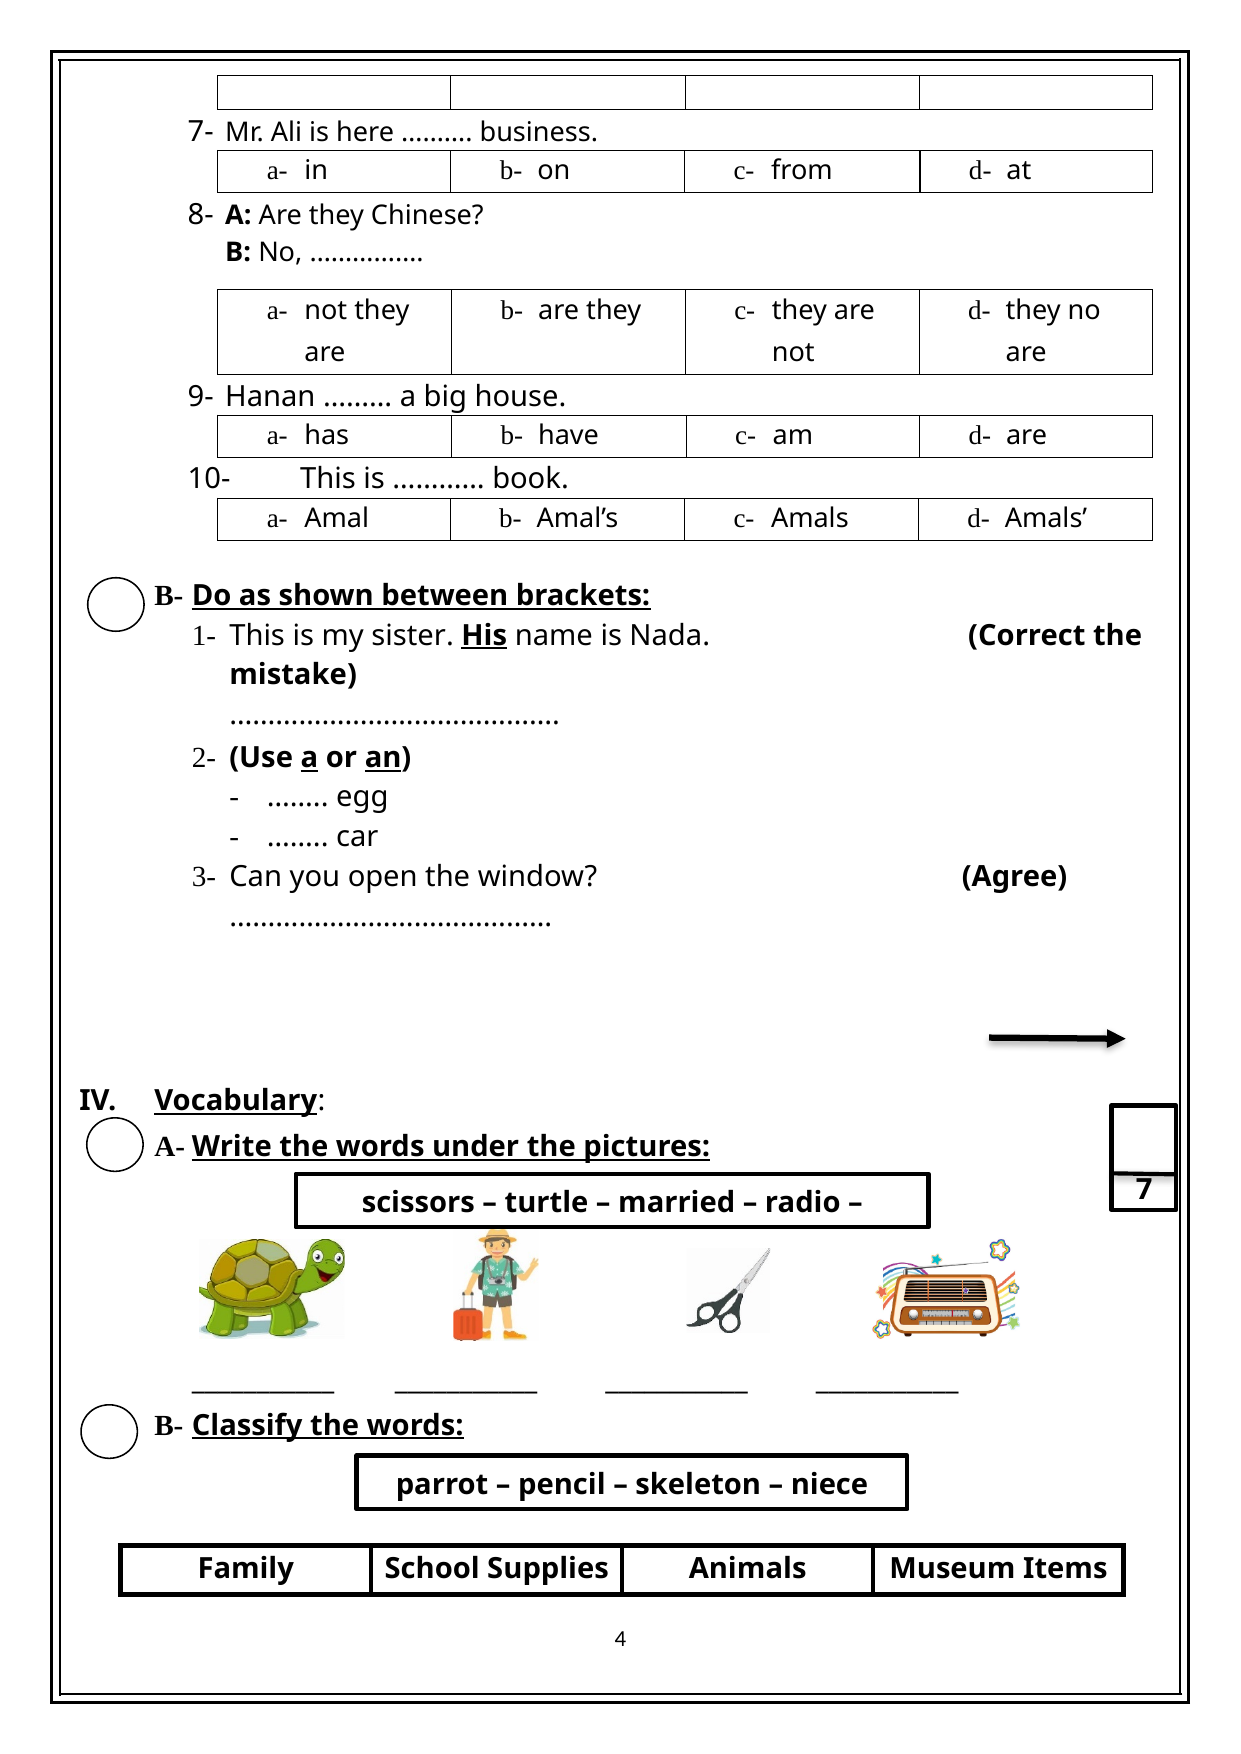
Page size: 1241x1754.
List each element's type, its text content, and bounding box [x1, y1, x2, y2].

list Hanan ……… a big house. [187, 375, 1165, 414]
picture [870, 1237, 1022, 1340]
table_header are they [452, 290, 685, 374]
list …….. egg [229, 776, 1165, 815]
list Write the words under the pictures: [154, 1125, 1109, 1165]
table_header Amals’ [919, 499, 1152, 539]
table_header from [685, 151, 919, 192]
picture [199, 1239, 345, 1339]
list A: Are they Chinese? [187, 193, 1165, 233]
table_header have [452, 416, 686, 457]
list …….. car [229, 815, 1165, 855]
table_header A [218, 76, 450, 109]
list This is my sister. His name is Nada. (Correct the mistake) [192, 614, 1165, 693]
table_header they no are [920, 290, 1152, 374]
list Mr. Ali is here ………. business. [187, 110, 1165, 150]
list (Use a or an) [192, 736, 1165, 776]
list Do as shown between brackets: [154, 574, 1165, 614]
table_header on [451, 151, 684, 192]
table_header am [687, 416, 919, 457]
table_header at [921, 151, 1152, 192]
table_header in [218, 151, 450, 192]
table_header Amal [218, 499, 450, 539]
list Classify the words: [154, 1404, 1165, 1443]
table_header Amals [685, 499, 918, 539]
table_header has [218, 416, 451, 457]
table_header not they are [218, 290, 451, 374]
list This is ………… book. [187, 458, 1165, 497]
picture [453, 1229, 539, 1341]
table_header An [451, 76, 685, 109]
list ___________ ___________ ___________ ___________ [192, 1358, 1165, 1398]
table_header Amal’s [451, 499, 684, 539]
list B: No, ……………. [225, 233, 1165, 269]
table_header Animals [624, 1548, 871, 1592]
table_header are [920, 416, 1152, 457]
table_header The [686, 76, 919, 109]
list ……………………………………. [229, 693, 1165, 733]
picture [686, 1248, 771, 1333]
table_header Museum Items [875, 1548, 1121, 1592]
table_header Family [123, 1548, 369, 1592]
list …………………………………… [229, 895, 1165, 934]
table_header they are not [686, 290, 919, 374]
table_header School Supplies [373, 1548, 620, 1592]
list Vocabulary: [79, 1079, 1165, 1119]
table_header Ø [920, 76, 1152, 109]
list Can you open the window? (Agree) [192, 855, 1165, 895]
